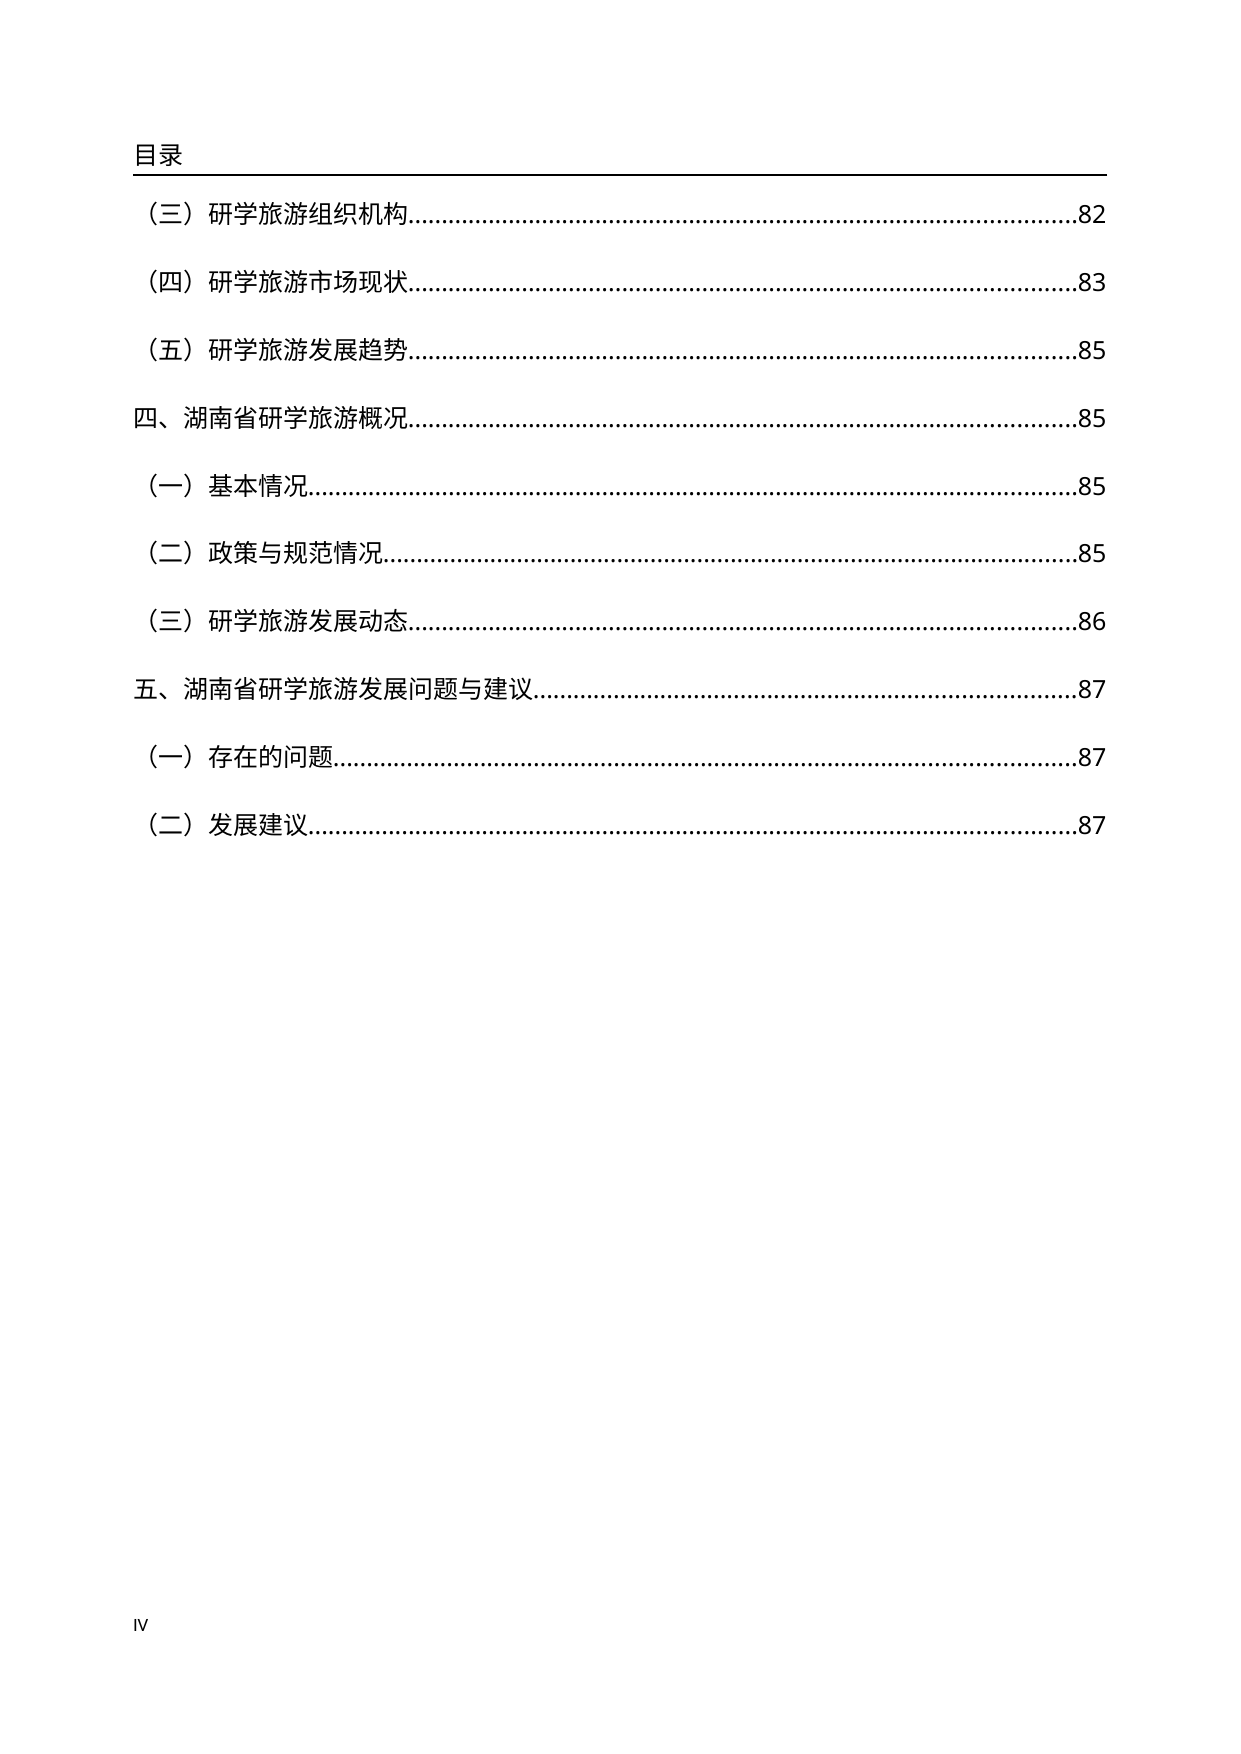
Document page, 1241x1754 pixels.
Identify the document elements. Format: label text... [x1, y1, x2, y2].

text （四）研学旅游市场现状 83 [133, 246, 1107, 314]
text （三）研学旅游组织机构 82 [133, 178, 1107, 246]
text （五）研学旅游发展趋势 85 [133, 314, 1107, 382]
text 五、湖南省研学旅游发展问题与建议 87 [133, 654, 1107, 722]
text （二）发展建议 87 [133, 790, 1107, 858]
text （三）研学旅游发展动态 86 [133, 586, 1107, 654]
text （二）政策与规范情况 85 [133, 518, 1107, 586]
text 四、湖南省研学旅游概况 85 [133, 382, 1107, 450]
text （一）存在的问题 87 [133, 722, 1107, 790]
text （一）基本情况 85 [133, 450, 1107, 518]
